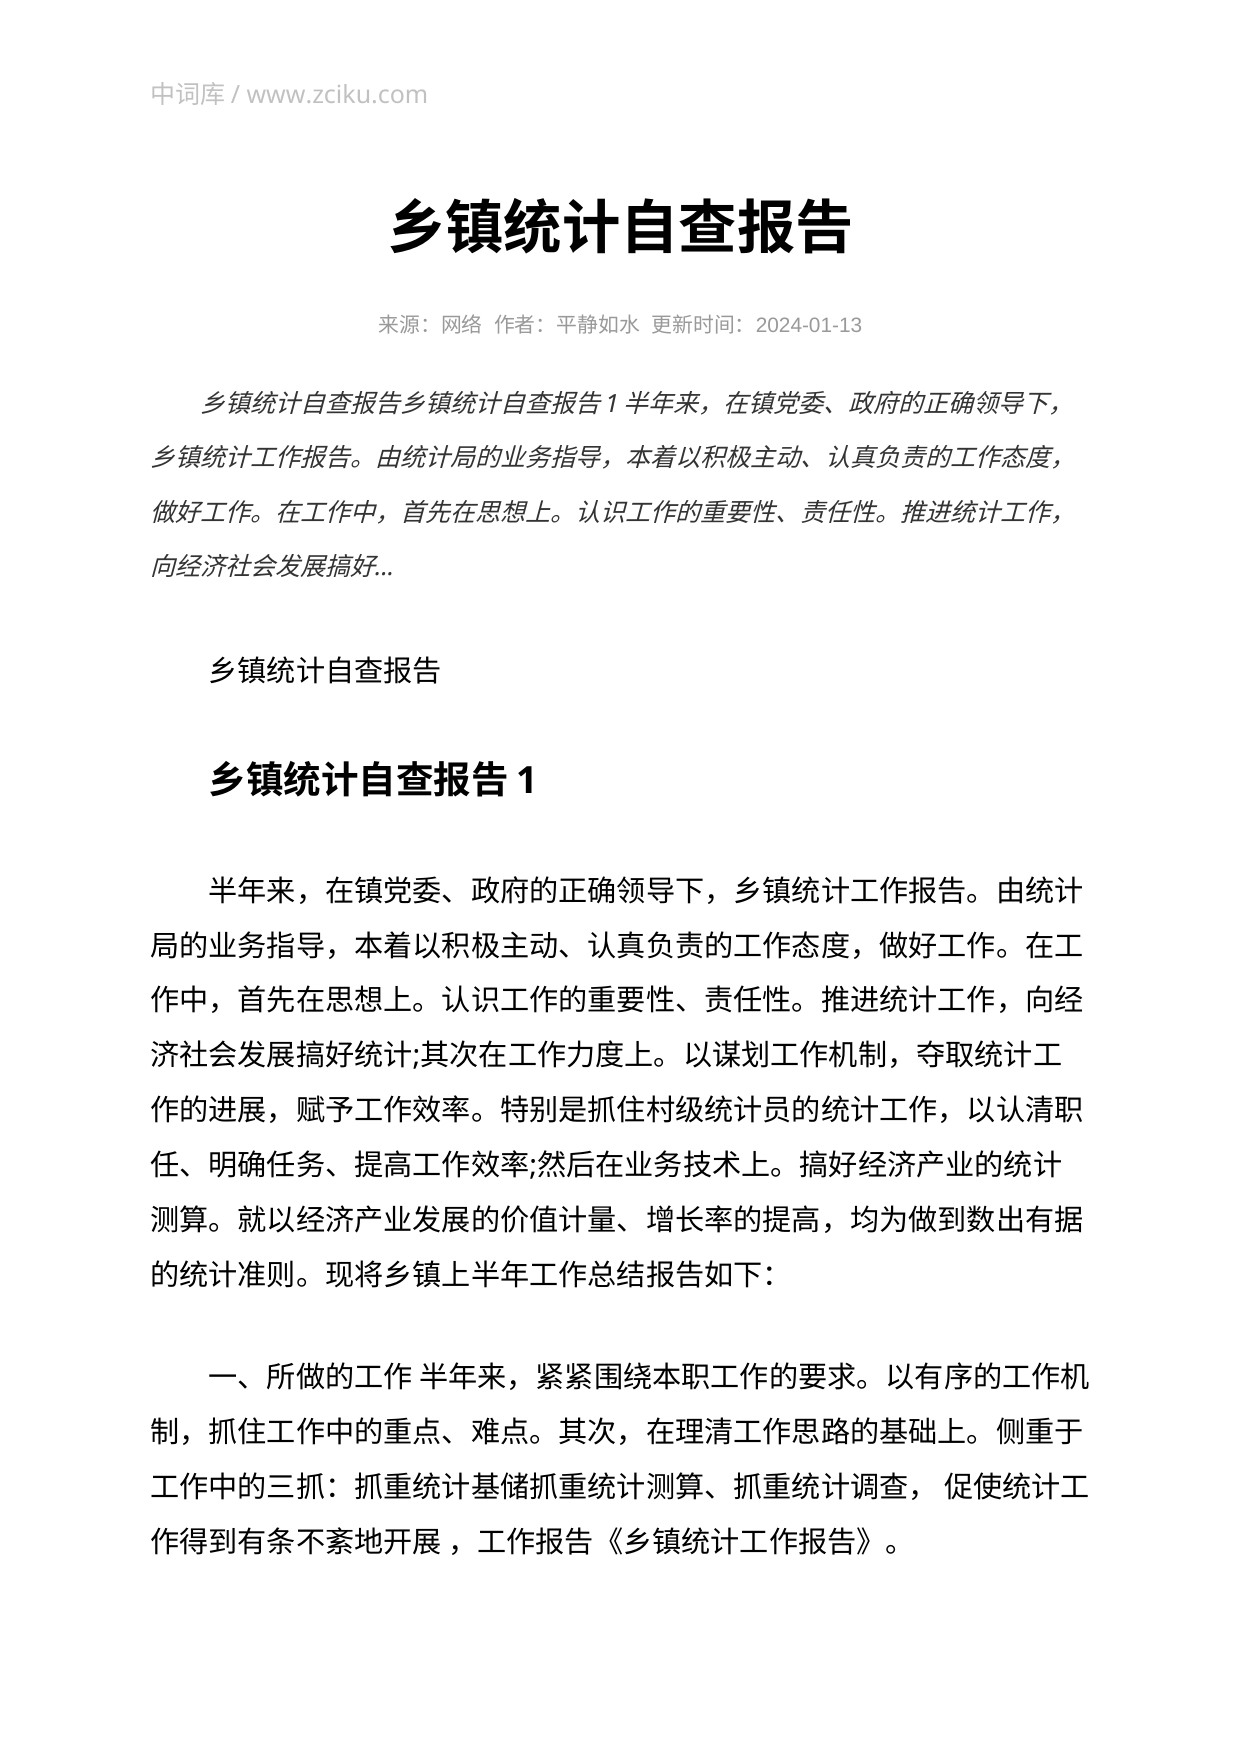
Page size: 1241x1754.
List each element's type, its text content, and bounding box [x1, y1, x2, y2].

subtitle 乡镇统计自查报告 [150, 181, 1090, 266]
text 来源：网络 作者：平静如水 更新时间：2024-01-13 [150, 313, 1090, 337]
text 乡镇统计自查报告乡镇统计自查报告1半年来，在镇党委、政府的正确领导下，乡镇统计工作报告。由统计局的业务指导，本着以积极主动、认真负责的工作态度，做好工作。在工作中，首先在思想上。认识工作的重要性、责任性。推进统计工作，向经济社会发展搞好... [150, 383, 1090, 583]
text 一、所做的工作 半年来，紧紧围绕本职工作的要求。以有序的工作机制，抓住工作中的重点、难点。其次，在理清工作思路的基础上。侧重于工作中的三抓：抓重统计基储抓重统计测算、抓重统计调查， 促使统计工作得到有条不紊地开展 ，工作报告《乡镇统计工作报告》。 [150, 1353, 1090, 1560]
text 半年来，在镇党委、政府的正确领导下，乡镇统计工作报告。由统计局的业务指导，本着以积极主动、认真负责的工作态度，做好工作。在工作中，首先在思想上。认识工作的重要性、责任性。推进统计工作，向经济社会发展搞好统计;其次在工作力度上。以谋划工作机制，夺取统计工作的进展，赋予工作效率。特别是抓住村级统计员的统计工作，以认清职任、明确任务、提高工作效率;然后在业务技术上。搞好经济产业的统计测算。就以经济产业发展的价值计量、增长率的提高，均为做到数出有据的统计准则。现将乡镇上半年工作总结报告如下： [150, 867, 1090, 1294]
text 乡镇统计自查报告1 [150, 749, 1090, 804]
text 乡镇统计自查报告 [150, 648, 1090, 690]
